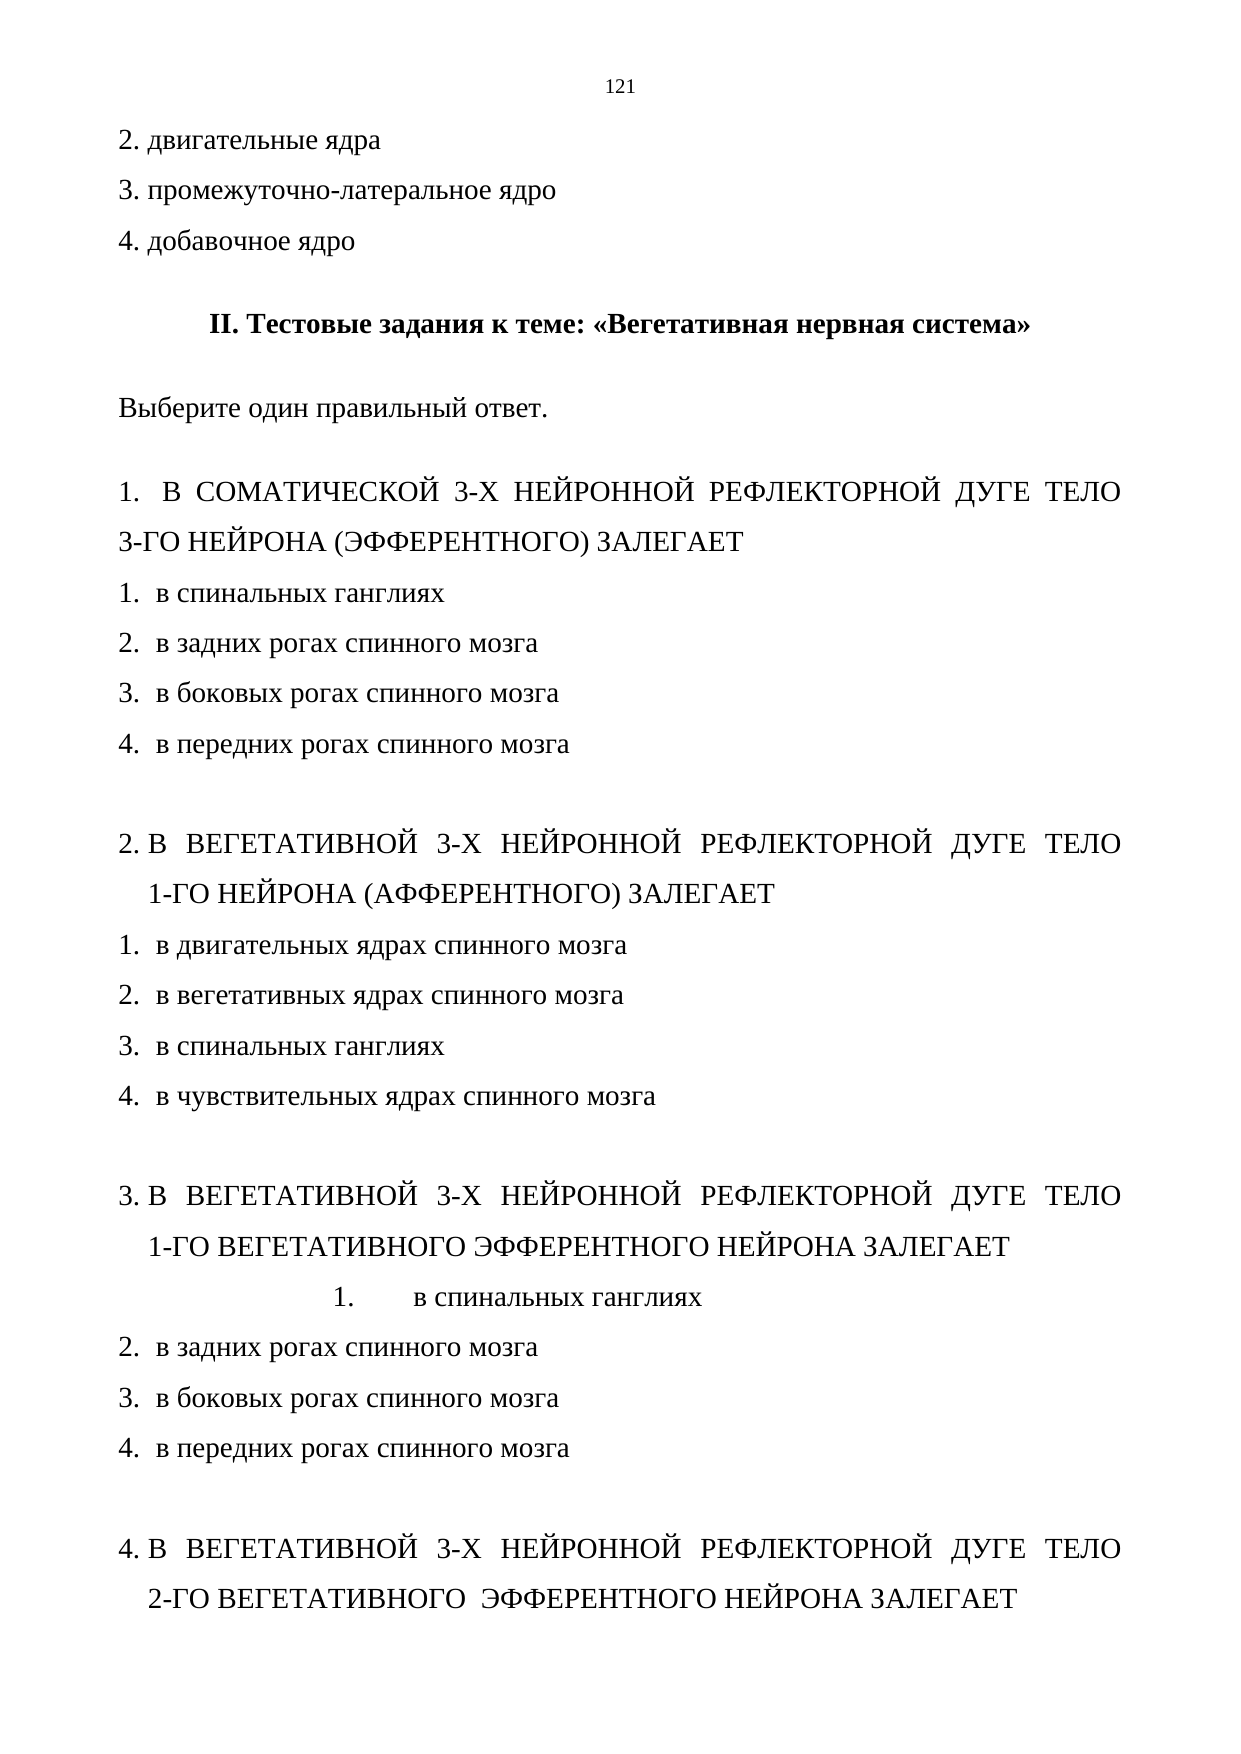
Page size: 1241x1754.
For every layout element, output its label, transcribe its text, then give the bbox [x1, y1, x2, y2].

list в спинальных ганглиях [118, 1279, 1122, 1313]
list в спинальных ганглиях [0, 1028, 1122, 1061]
text 3. промежуточно-латеральное ядро [118, 172, 1122, 206]
list в передних рогах спинного мозга [118, 726, 1122, 759]
list в спинальных ганглиях [118, 575, 1122, 608]
text 2. двигательные ядра [118, 122, 1122, 156]
list в вегетативных ядрах спинного мозга [0, 977, 1122, 1011]
text 4. добавочное ядро [118, 223, 1122, 256]
text II. Тестовые задания к теме: «Вегетативная нервная система» [118, 306, 1122, 340]
list в боковых рогах спинного мозга [0, 1380, 1122, 1413]
list В вегетативной 3-х нейронной рефлекторной дуге тело 1-го вегетативного эфферентного нейрона залегает [118, 1178, 1122, 1262]
list В вегетативной 3-х нейронной рефлекторной дуге тело 2-го вегетативного эфферентного нейрона залегает [118, 1531, 1122, 1614]
list В соматической 3-х нейронной рефлекторной дуге тело 3-го нейрона (эфферентного) залегает [118, 474, 1122, 558]
list в передних рогах спинного мозга [0, 1430, 1122, 1464]
text Выберите один правильный ответ. [118, 390, 1122, 424]
list в двигательных ядрах спинного мозга [0, 927, 1122, 961]
list в задних рогах спинного мозга [0, 1329, 1122, 1363]
list В вегетативной 3-х нейронной рефлекторной дуге тело 1-го нейрона (афферентного) залегает [118, 826, 1122, 910]
list в чувствительных ядрах спинного мозга [0, 1078, 1122, 1111]
list в задних рогах спинного мозга [118, 625, 1122, 659]
list в боковых рогах спинного мозга [118, 675, 1122, 709]
